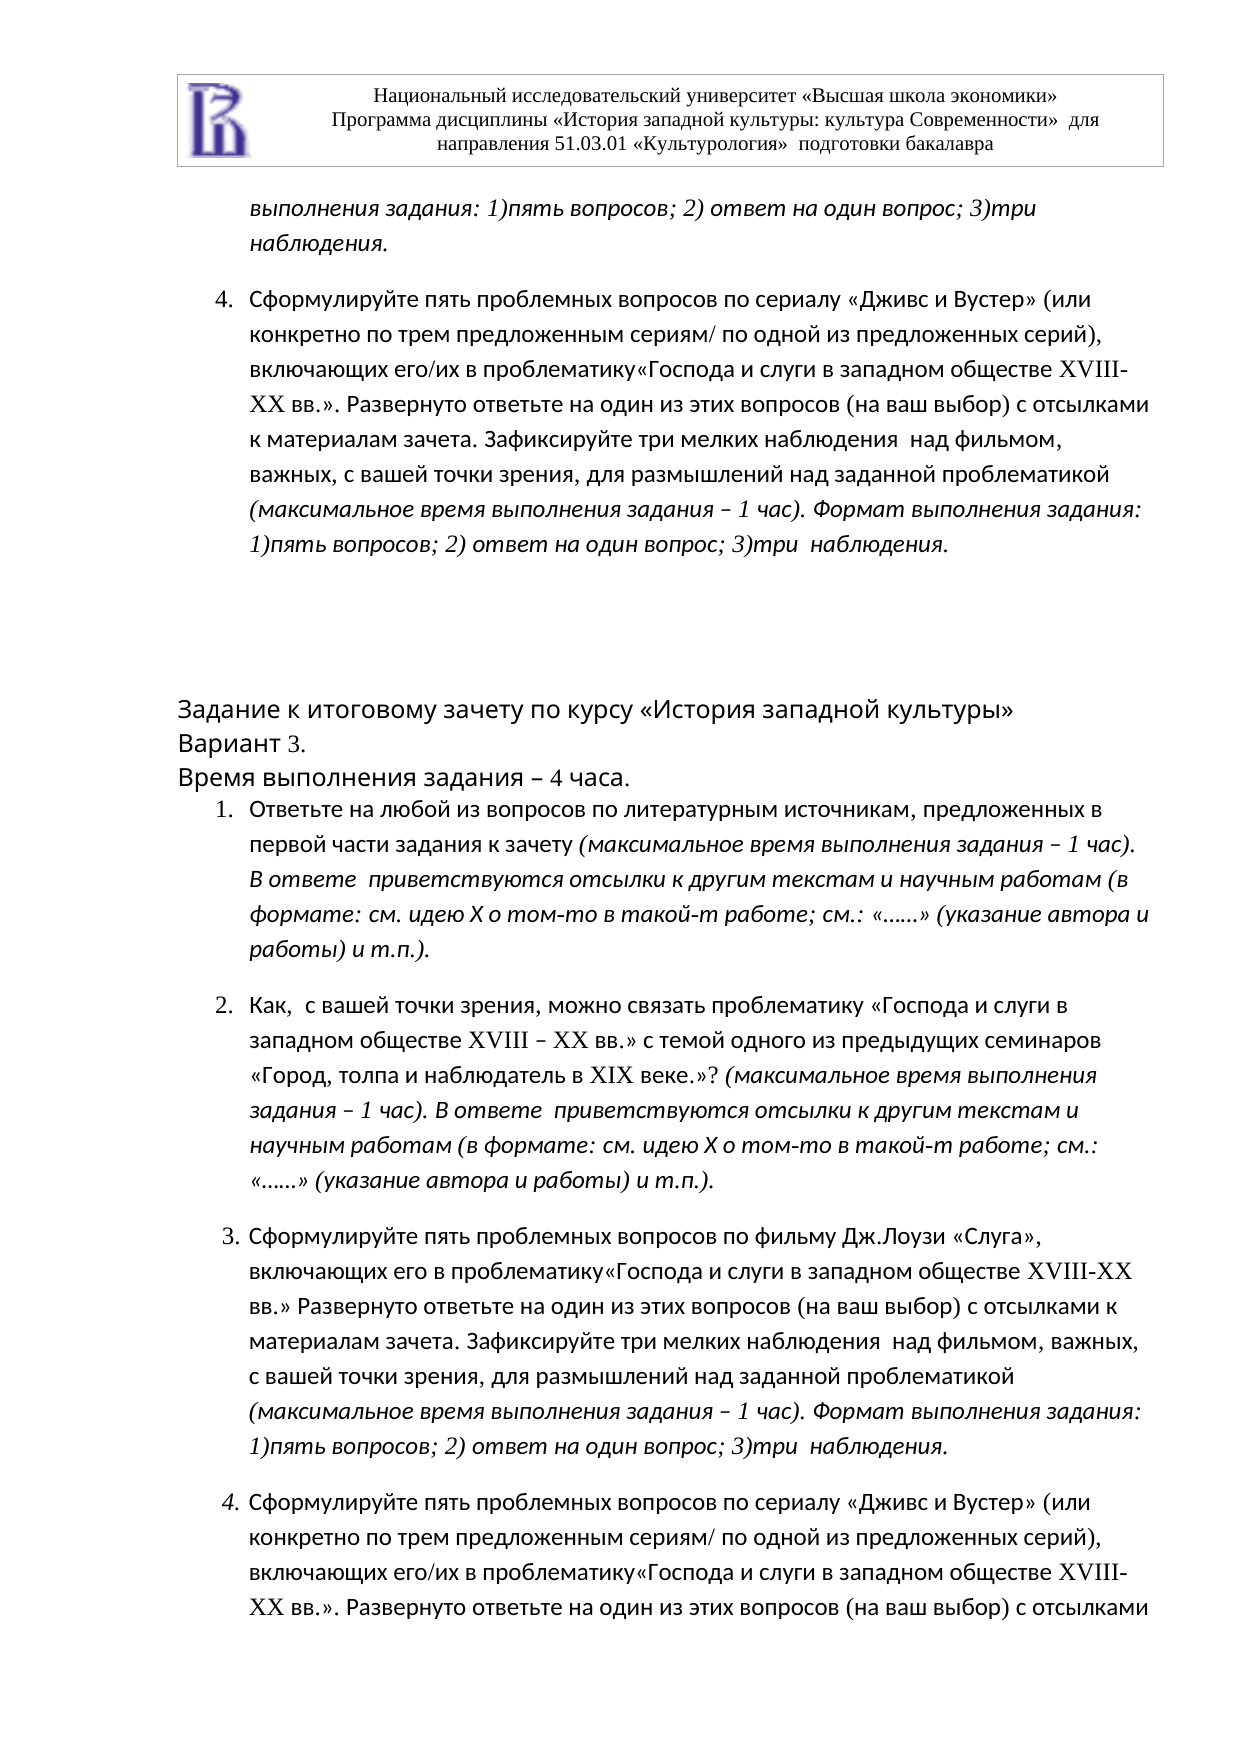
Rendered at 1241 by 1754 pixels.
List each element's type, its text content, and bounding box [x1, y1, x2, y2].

text Вариант 3. [177, 725, 1152, 759]
text Задание к итоговому зачету по курсу «История западной культуры» [177, 691, 1152, 725]
picture [185, 83, 254, 158]
list Ответьте на любой из вопросов по литературным источникам, предложенных в первой части задания к зачету (максимальное время выполнения задания – 1 час). В ответе приветствуются отсылки к другим текстам и научным работам (в формате: см. идею Х о том-то в такой-т работе; см.: «……» (указание автора и работы) и т.п.). [215, 793, 1152, 964]
text Время выполнения задания – 4 часа. [177, 759, 1152, 793]
list Как, с вашей точки зрения, можно связать проблематику «Господа и слуги в западном обществе XVIII – XX вв.» с темой одного из предыдущих семинаров «Город, толпа и наблюдатель в XIX веке.»? (максимальное время выполнения задания – 1 час). В ответе приветствуются отсылки к другим текстам и научным работам (в формате: см. идею Х о том-то в такой-т работе; см.: «……» (указание автора и работы) и т.п.). [215, 989, 1152, 1195]
